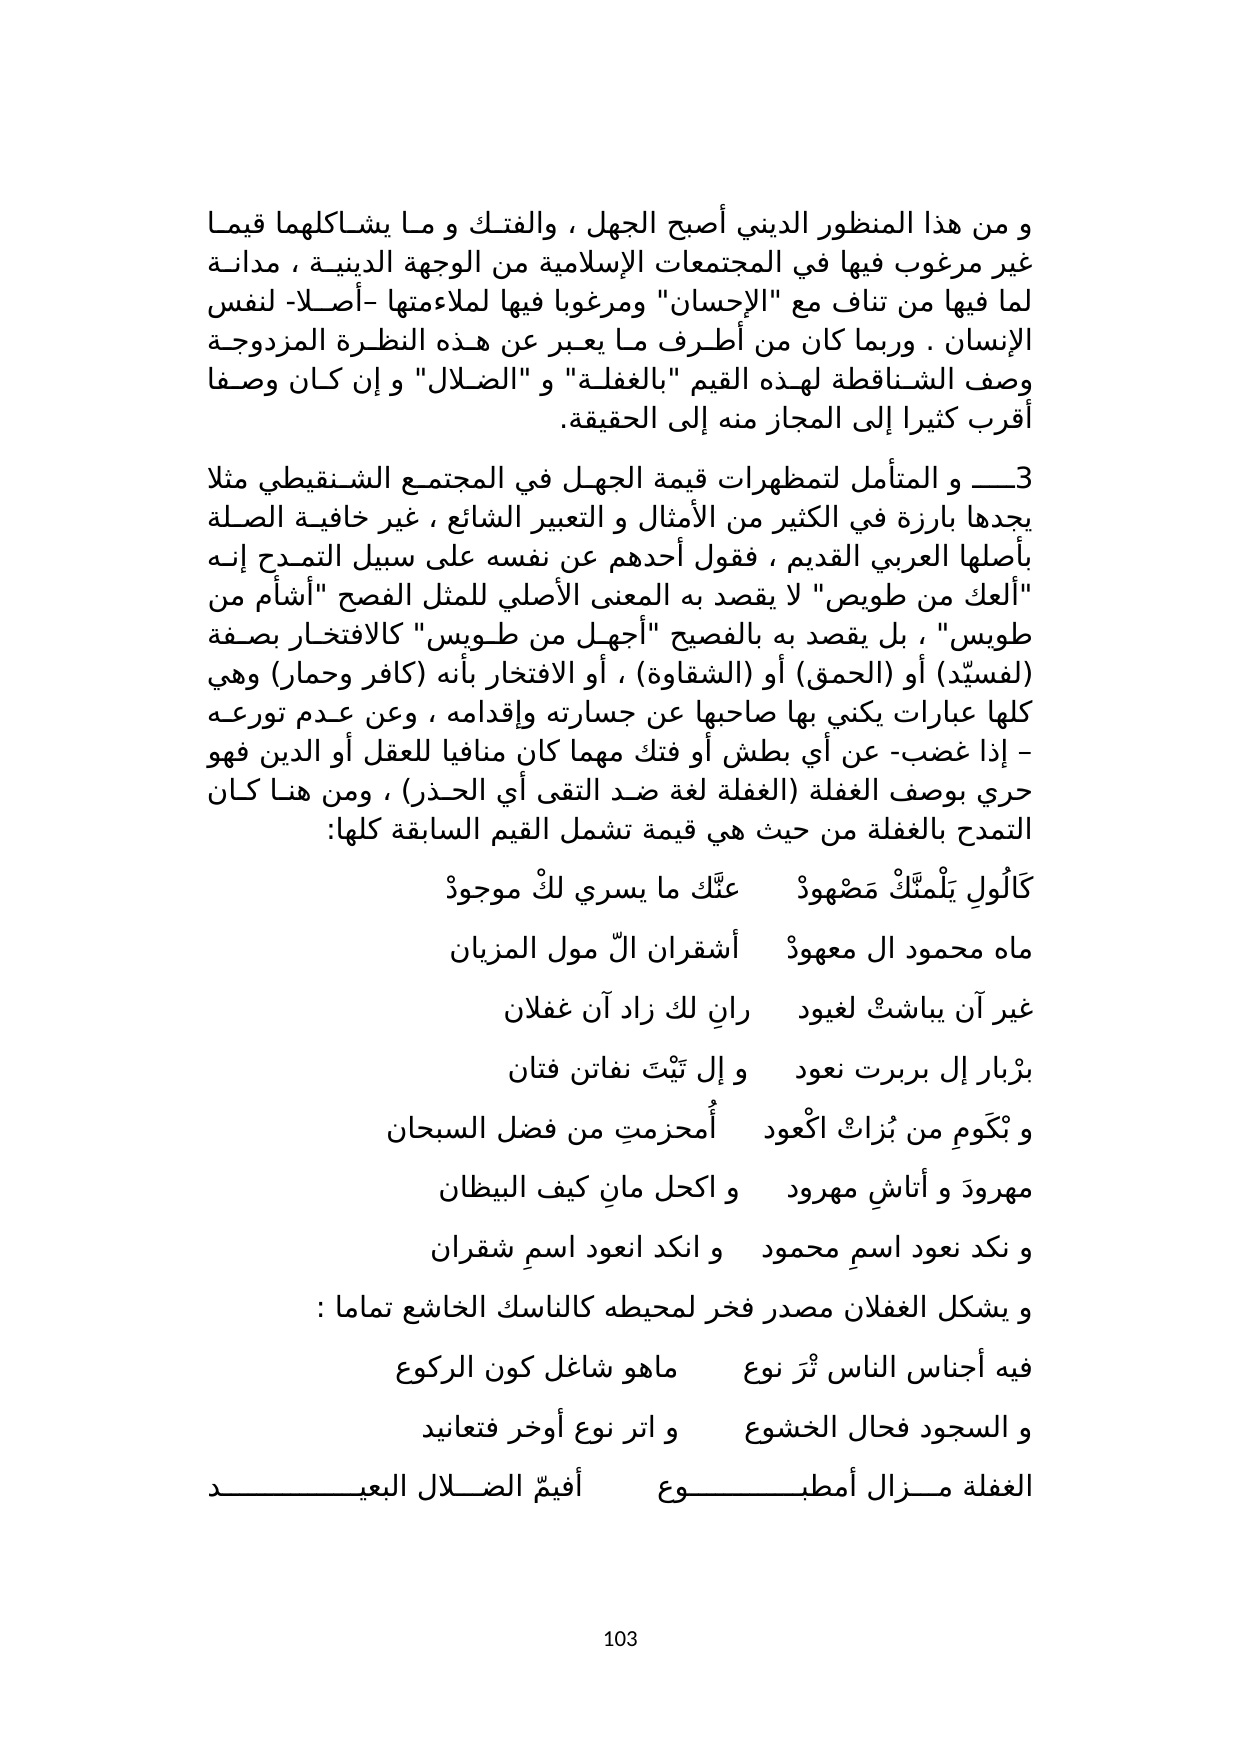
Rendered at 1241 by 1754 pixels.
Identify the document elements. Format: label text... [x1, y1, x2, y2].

text برْبار إل بربرت نعود و إل تَيْتَ نفاتن فتان [207, 1051, 1033, 1085]
text غير آن يباشتْ لغيود رانِ لك زاد آن غفلان [207, 991, 1033, 1025]
text و السجود فحال الخشوع و اتر نوع أوخر فتعانيد [207, 1410, 1033, 1444]
text و يشكل الغفلان مصدر فخر لمحيطه كالناسك الخاشع تماما : [207, 1290, 1033, 1324]
text و بْكَومِ من بُزاتْ اكْعود أُمحزمتِ من فضل السبحان [207, 1111, 1033, 1145]
text فيه أجناس الناس تْرَ نوع ماهو شاغل كون الركوع [207, 1350, 1033, 1384]
text و نكد نعود اسمِ محمود و انكد انعود اسمِ شقران [207, 1231, 1033, 1264]
text 3ـــــ و المتأمل لتمظهرات قيمة الجهل في المجتمع الشنقيطي مثلا يجدها بارزة في الكثير من الأمثال و التعبير الشائع ، غير خافية الصلة بأصلها العربي القديم ، فقول أحدهم عن نفسه على سبيل التمدح إنه "ألعك من طويص" لا يقصد به المعنى الأصلي للمثل الفصح "أشأم من طويس" ، بل يقصد به بالفصيح "أجهل من طويس" كالافتخار بصفة (لفسيّد) أو (الحمق) أو (الشقاوة) ، أو الافتخار بأنه (كافر وحمار) وهي كلها عبارات يكني بها صاحبها عن جسارته وإقدامه ، وعن عدم تورعه – إذا غضب- عن أي بطش أو فتك مهما كان منافيا للعقل أو الدين فهو حري بوصف الغفلة (الغفلة لغة ضد التقى أي الحذر) ، ومن هنا كان التمدح بالغفلة من حيث هي قيمة تشمل القيم السابقة كلها: [207, 461, 1033, 846]
text كَالُولِ يَلْمنَّكْ مَصْهودْ عنَّك ما يسري لكْ موجودْ [207, 872, 1033, 906]
text ماه محمود ال معهودْ أشقران الّ مول المزيان [207, 932, 1033, 966]
text مهرودَ و أتاشِ مهرود و اكحل مانِ كيف البيظان [207, 1171, 1033, 1205]
text الغفلة مـــزال أمطبـــــــــــــوع أفيمّ الضـــلال البعيــــــــــــــــد [207, 1470, 1033, 1504]
text و من هذا المنظور الديني أصبح الجهل ، والفتك و ما يشاكلهما قيما غير مرغوب فيها في المجتمعات الإسلامية من الوجهة الدينية ، مدانة لما فيها من تناف مع "الإحسان" ومرغوبا فيها لملاءمتها –أصلا- لنفس الإنسان . وربما كان من أطرف ما يعبر عن هذه النظرة المزدوجة وصف الشناقطة لهذه القيم "بالغفلة" و "الضلال" و إن كان وصفا أقرب كثيرا إلى المجاز منه إلى الحقيقة. [207, 207, 1033, 436]
